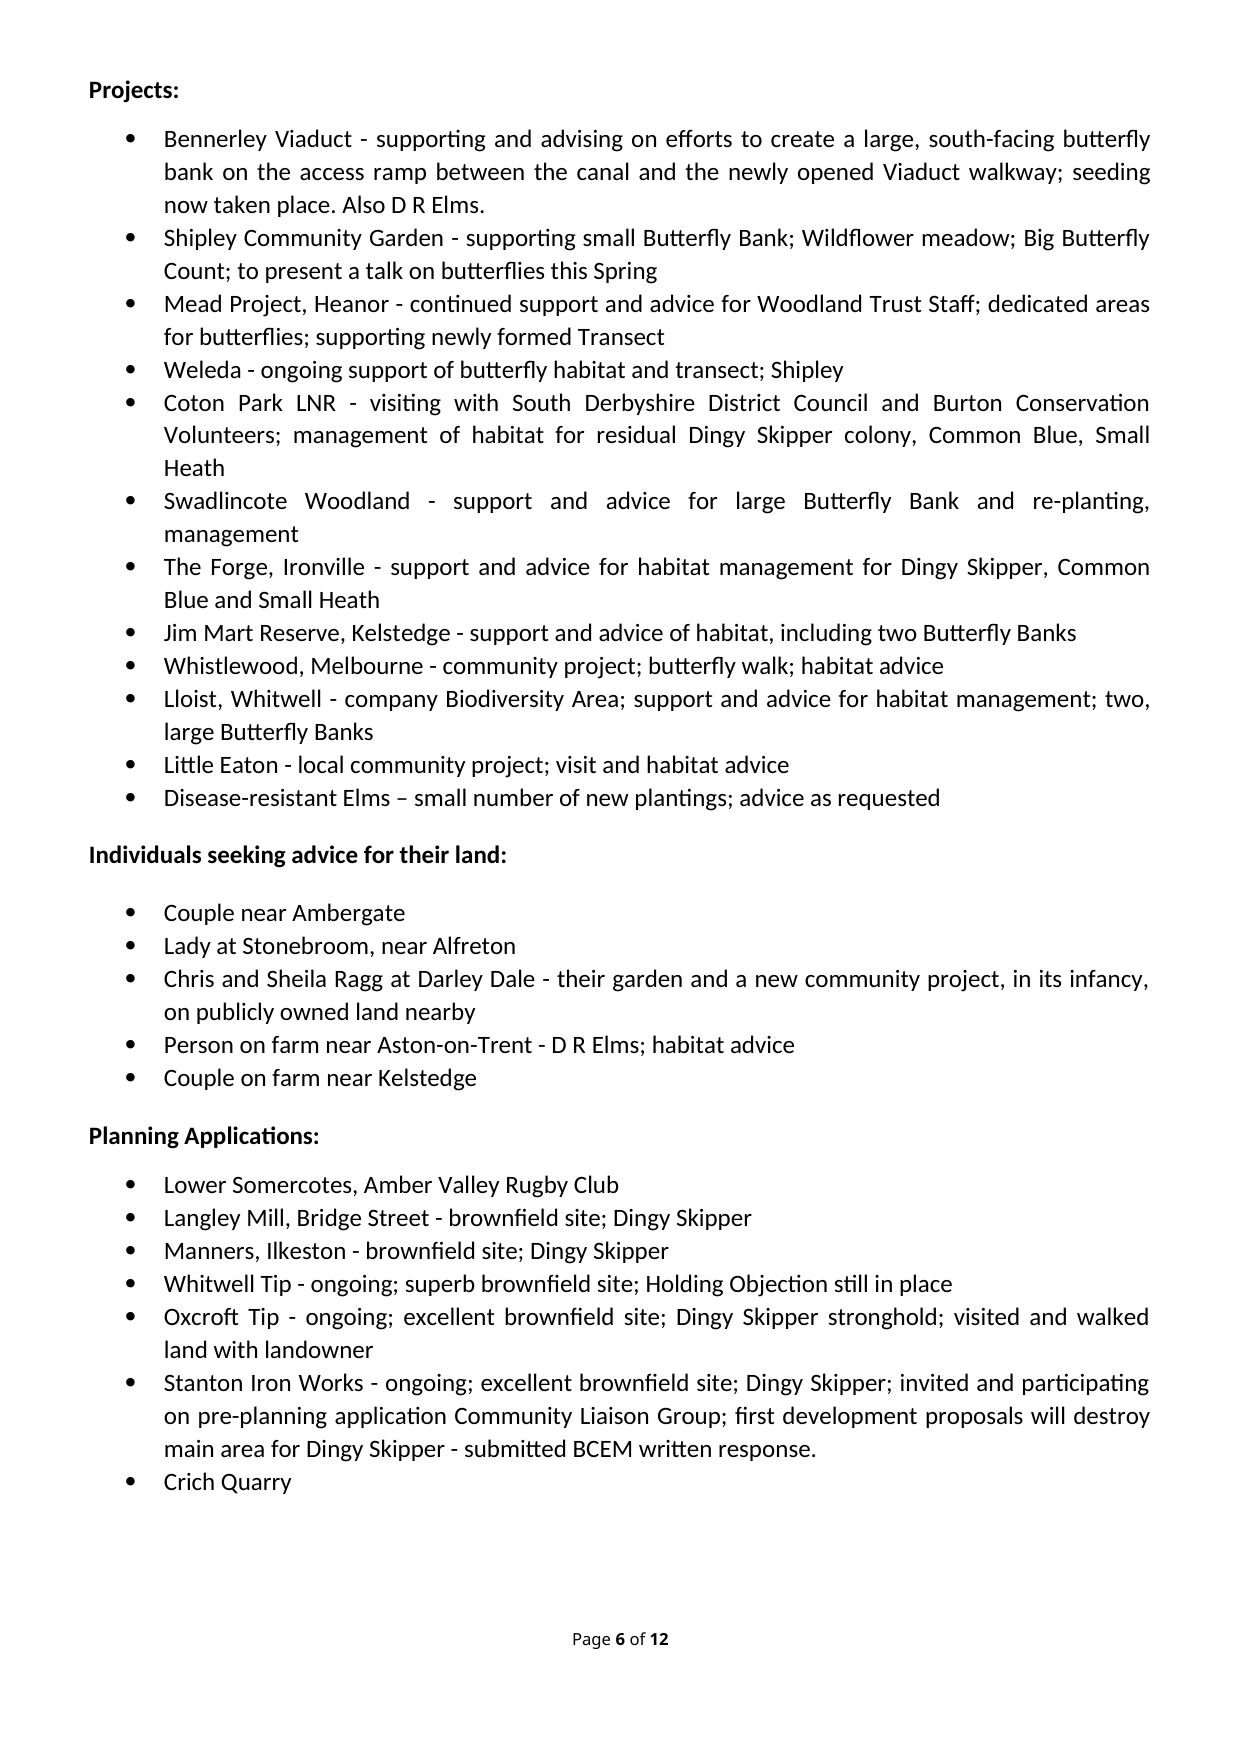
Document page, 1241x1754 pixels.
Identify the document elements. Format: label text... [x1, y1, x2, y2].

list Oxcroft Tip - ongoing; excellent brownfield site; Dingy Skipper stronghold; visited and walked land with landowner [126, 1301, 1152, 1365]
list Coton Park LNR - visiting with South Derbyshire District Council and Burton Conservation Volunteers; management of habitat for residual Dingy Skipper colony, Common Blue, Small Heath [126, 387, 1152, 483]
list Stanton Iron Works - ongoing; excellent brownfield site; Dingy Skipper; invited and participating on pre-planning application Community Liaison Group; first development proposals will destroy main area for Dingy Skipper - submitted BCEM written response. [126, 1367, 1152, 1463]
list Little Eaton - local community project; visit and habitat advice [126, 749, 1152, 779]
list Jim Mart Reserve, Kelstedge - support and advice of habitat, including two Butterfly Banks [126, 617, 1152, 648]
text Individuals seeking advice for their land: [89, 840, 1152, 870]
list Person on farm near Aston-on-Trent - D R Elms; habitat advice [126, 1029, 1152, 1060]
list Manners, Ilkeston - brownfield site; Dingy Skipper [126, 1236, 1152, 1266]
list Weleda - ongoing support of butterfly habitat and transect; Shipley [126, 354, 1152, 384]
list Lady at Stonebroom, near Alfreton [126, 931, 1152, 961]
list Lloist, Whitwell - company Biodiversity Area; support and advice for habitat management; two, large Butterfly Banks [126, 683, 1152, 746]
list Whitwell Tip - ongoing; superb brownfield site; Holding Objection still in place [126, 1268, 1152, 1299]
list Lower Somercotes, Amber Valley Rugby Club [126, 1170, 1152, 1200]
list Couple near Ambergate [126, 898, 1152, 928]
list The Forge, Ironville - support and advice for habitat management for Dingy Skipper, Common Blue and Small Heath [126, 551, 1152, 615]
text Planning Applications: [89, 1120, 1152, 1151]
list Whistlewood, Melbourne - community project; butterfly walk; habitat advice [126, 650, 1152, 681]
list Crich Quarry [126, 1466, 1152, 1496]
text Projects: [89, 74, 1152, 104]
list Couple on farm near Kelstedge [126, 1062, 1152, 1093]
list Swadlincote Woodland - support and advice for large Butterfly Bank and re-planting, management [126, 486, 1152, 549]
list Langley Mill, Bridge Street - brownfield site; Dingy Skipper [126, 1203, 1152, 1233]
list Mead Project, Heanor - continued support and advice for Woodland Trust Staff; dedicated areas for butterflies; supporting newly formed Transect [126, 288, 1152, 351]
list Bennerley Viaduct - supporting and advising on efforts to create a large, south-facing butterfly bank on the access ramp between the canal and the newly opened Viaduct walkway; seeding now taken place. Also D R Elms. [126, 123, 1152, 220]
list Chris and Sheila Ragg at Darley Dale - their garden and a new community project, in its infancy, on publicly owned land nearby [126, 963, 1152, 1027]
list Disease-resistant Elms – small number of new plantings; advice as requested [126, 782, 1152, 812]
list Shipley Community Garden - supporting small Butterfly Bank; Wildflower meadow; Big Butterfly Count; to present a talk on butterflies this Spring [126, 222, 1152, 286]
